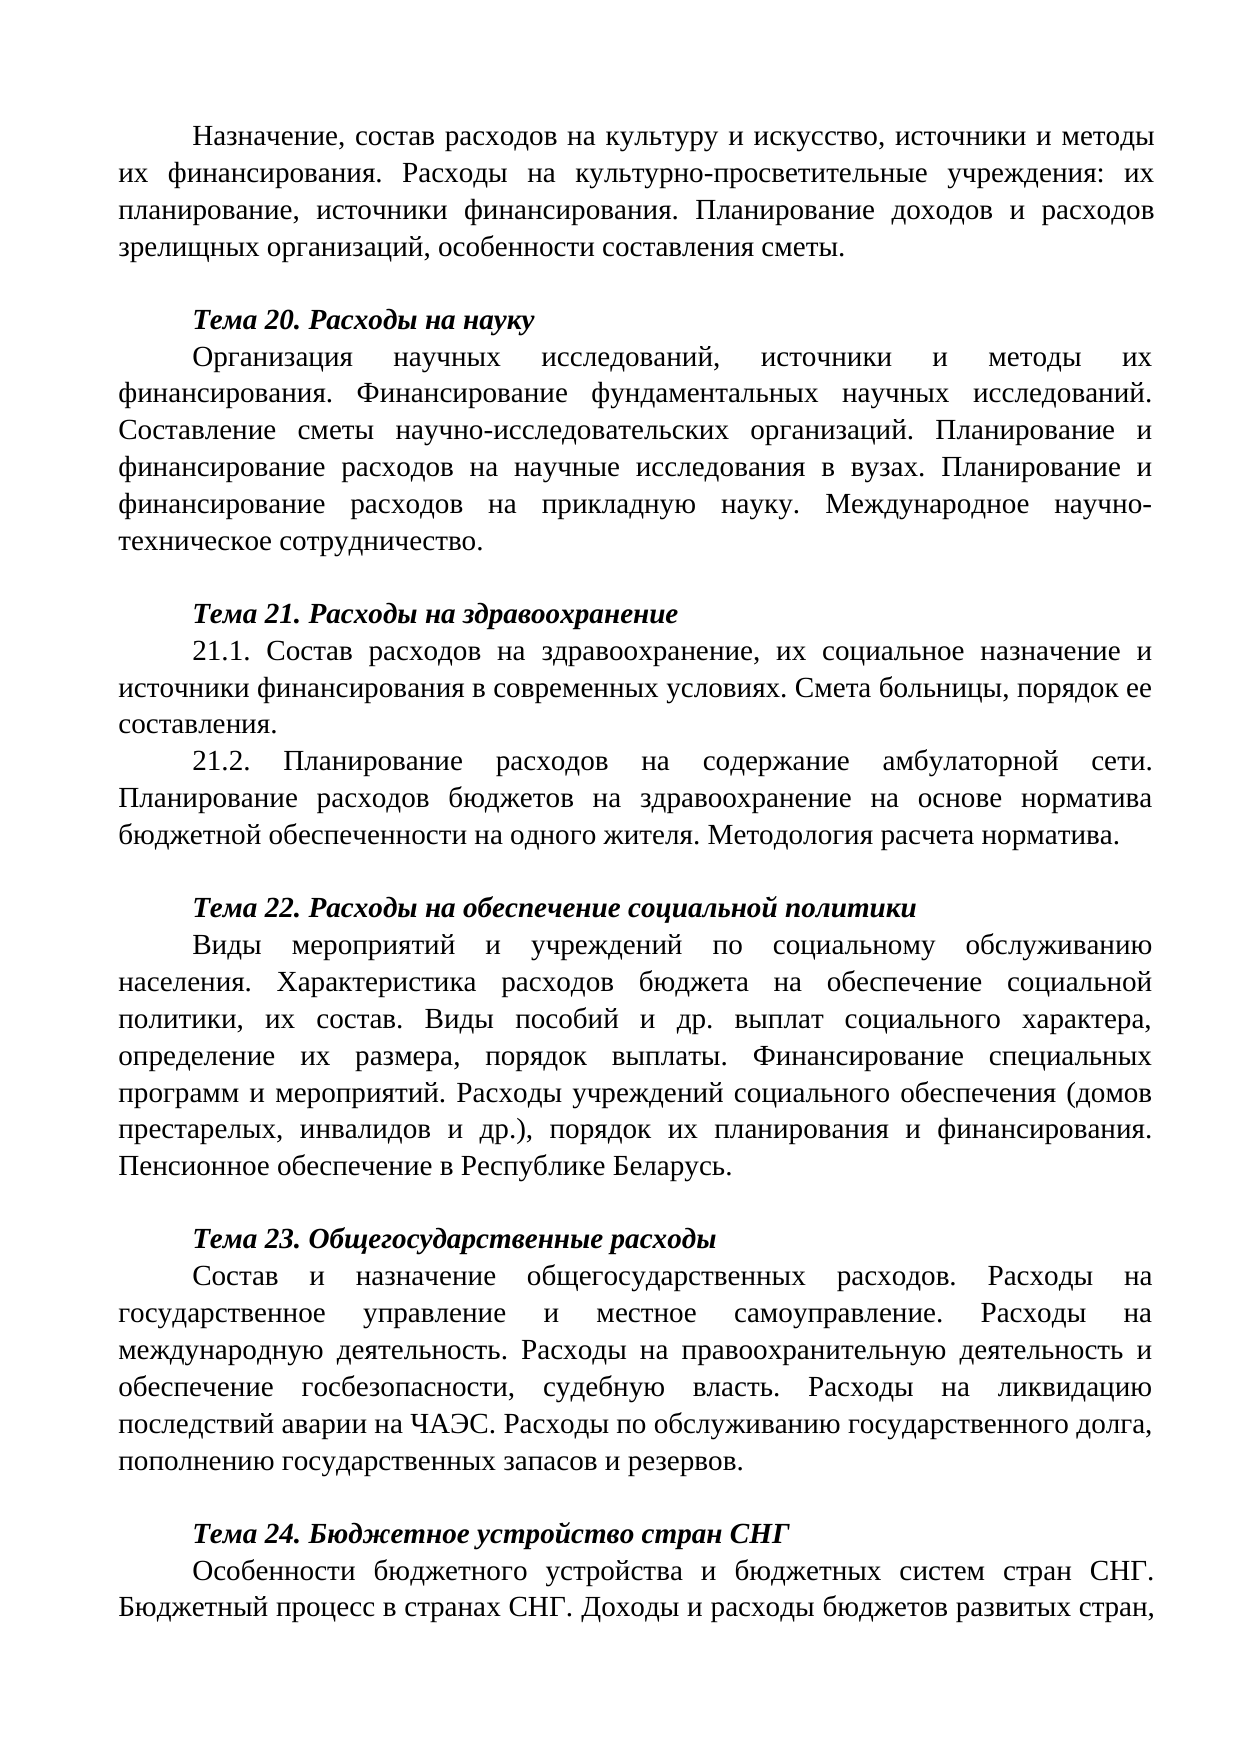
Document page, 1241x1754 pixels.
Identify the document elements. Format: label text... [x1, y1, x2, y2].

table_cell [107, 1479, 1167, 1623]
table_cell Тема 23. Общегосударственные расходы Состав и назначение общегосударственных расходов. Расходы на государственное управление и местное самоуправление. Расходы на международную деятельность. Расходы на правоохранительную деятельность и обеспечение госбезопасности, судебную власть. Расходы на ликвидацию последствий аварии на ЧАЭС. Расходы по обслуживанию государственного долга, пополнению государственных запасов и резервов. [107, 1185, 1167, 1479]
table_cell Тема 21. Расходы на здравоохранение 21.1. Состав расходов на здравоохранение, их социальное назначение и источники финансирования в современных условиях. Смета больницы, порядок ее составления. 21.2. Планирование расходов на содержание амбулаторной сети. Планирование расходов бюджетов на здравоохранение на основе норматива бюджетной обеспеченности на одного жителя. Методология расчета норматива. [107, 559, 1167, 853]
table_cell Тема 20. Расходы на науку Организация научных исследований, источники и методы их финансирования. Финансирование фундаментальных научных исследований. Составление сметы научно-исследовательских организаций. Планирование и финансирование расходов на научные исследования в вузах. Планирование и финансирование расходов на прикладную науку. Международное научно-техническое сотрудничество. [107, 265, 1167, 559]
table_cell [107, 118, 1167, 265]
table_cell Тема 22. Расходы на обеспечение социальной политики Виды мероприятий и учреждений по социальному обслуживанию населения. Характеристика расходов бюджета на обеспечение социальной политики, их состав. Виды пособий и др. выплат социального характера, определение их размера, порядок выплаты. Финансирование специальных программ и мероприятий. Расходы учреждений социального обеспечения (домов престарелых, инвалидов и др.), порядок их планирования и финансирования. Пенсионное обеспечение в Республике Беларусь. [107, 854, 1167, 1184]
